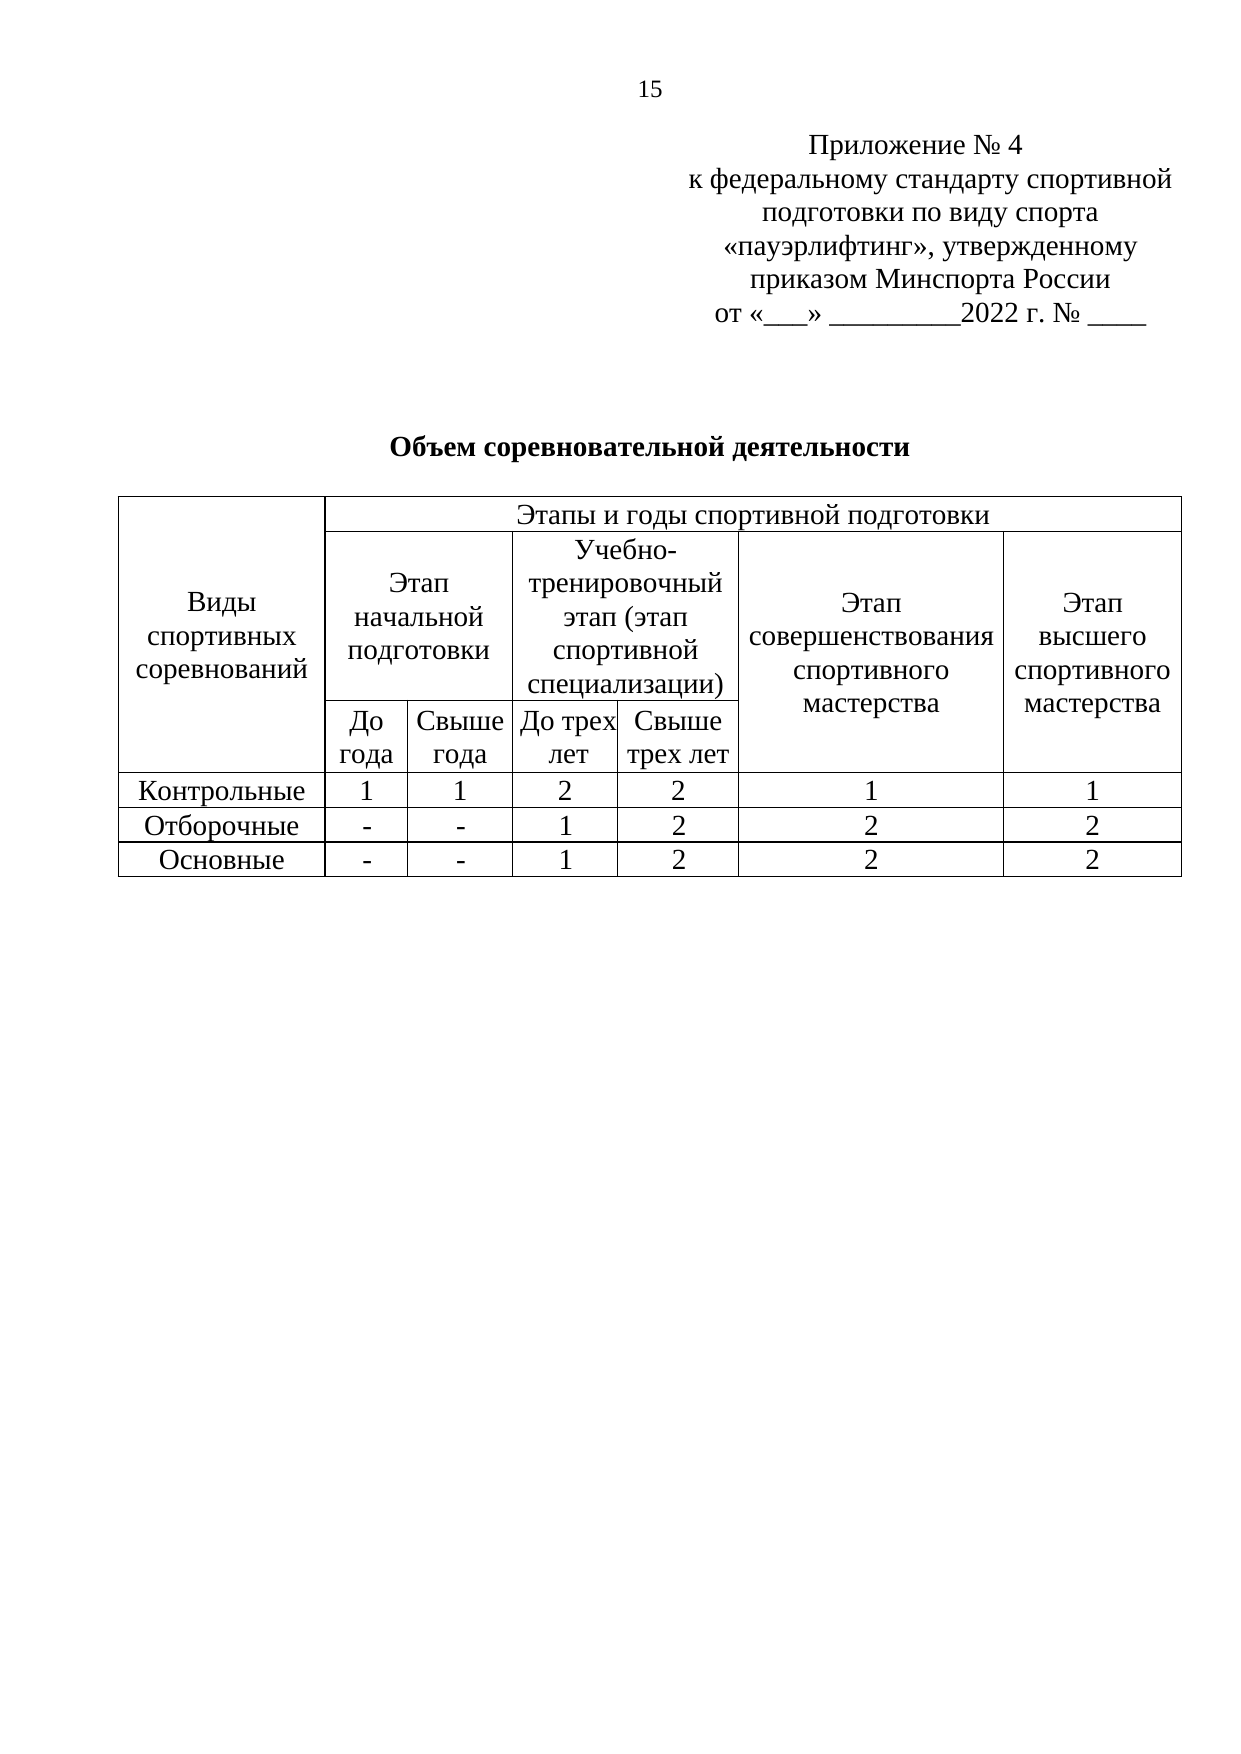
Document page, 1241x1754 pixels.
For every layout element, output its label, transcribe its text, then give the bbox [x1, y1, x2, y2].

table_cell Этап высшего спортивного мастерства [1004, 532, 1181, 772]
table_cell Учебно-тренировочный этап (этап спортивной специализации) [513, 532, 738, 699]
table_cell - [408, 808, 512, 841]
table_cell Этап совершенствования спортивного мастерства [739, 532, 1003, 772]
text Объем соревновательной деятельности [118, 429, 1181, 463]
table_cell 2 [618, 843, 738, 876]
table_cell Этап начальной подготовки [326, 532, 512, 699]
table_cell 2 [618, 773, 738, 807]
table_cell 1 [513, 808, 617, 841]
table_cell Свыше трех лет [618, 701, 738, 772]
text Приложение № 4 [650, 127, 1181, 161]
table_cell До трех лет [513, 701, 617, 772]
table_cell Свыше года [408, 701, 512, 772]
text к федеральному стандарту спортивной подготовки по виду спорта «пауэрлифтинг», утвержденному приказом Минспорта России [679, 161, 1181, 295]
table_cell - [408, 843, 512, 876]
table_cell 2 [513, 773, 617, 807]
table_cell 2 [618, 808, 738, 841]
table_cell 1 [326, 773, 407, 807]
table_cell 1 [739, 773, 1003, 807]
table_cell 2 [739, 843, 1003, 876]
table_cell 2 [1004, 808, 1181, 841]
table_header Виды спортивных соревнований [119, 497, 324, 772]
table_cell 2 [739, 808, 1003, 841]
table_cell Контрольные [119, 773, 324, 807]
table_cell 1 [1004, 773, 1181, 807]
text от «___» _________2022 г. № ____ [679, 295, 1181, 328]
table_cell 1 [408, 773, 512, 807]
table_header Этапы и годы спортивной подготовки [326, 497, 1181, 531]
table_cell - [326, 843, 407, 876]
table_cell До года [326, 701, 407, 772]
table_cell 1 [513, 843, 617, 876]
table_cell 2 [1004, 843, 1181, 876]
table_cell - [326, 808, 407, 841]
table_cell Отборочные [119, 808, 324, 841]
table_cell Основные [119, 843, 324, 876]
